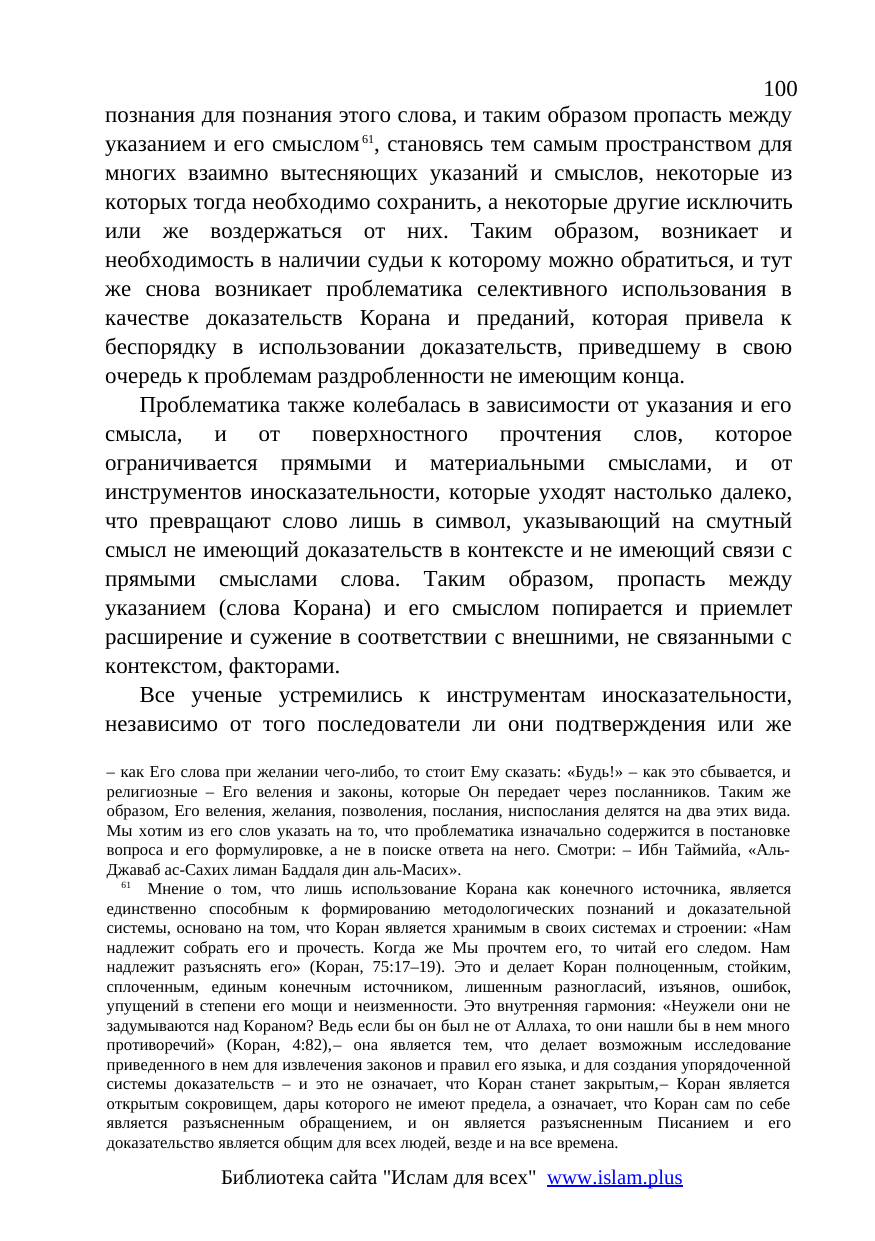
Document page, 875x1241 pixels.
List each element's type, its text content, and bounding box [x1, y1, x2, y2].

text Проблематика также колебалась в зависимости от указания и его смысла, и от поверхностного прочтения слов, которое ограничивается прямыми и материальными смыслами, и от инструментов иносказательности, которые уходят настолько далеко, что превращают слово лишь в символ, указывающий на смутный смысл не имеющий доказательств в контексте и не имеющий связи с прямыми смыслами слова. Таким образом, пропасть между указанием (слова Корана) и его смыслом попирается и приемлет расширение и сужение в соответствии с внешними, не связанными с контекстом, факторами. [105, 391, 793, 678]
text Следствием всего выше сказанного стало использование бесконечной смеси слов и синонимов в контексте конфликта между сторонами без правил или ограничений конечным источником, которых является Коран. Любое слово вызывает в голове смыслы и образы, соответствующие ему, и когда значение является сокровенным и общим, то упущение по отношению к этому, используемому человеком по его решению слову становится еще большим, по причине несостоятельности его человеческой силы познания для познания этого слова, и таким образом пропасть между указанием и его смыслом , становясь тем самым пространством для многих взаимно вытесняющих указаний и смыслов, некоторые из которых тогда необходимо сохранить, а некоторые другие исключить или же воздержаться от них. Таким образом, возникает и необходимость в наличии судьи к которому можно обратиться, и тут же снова возникает проблематика селективного использования в качестве доказательств Корана и преданий, которая привела к беспорядку в использовании доказательств, приведшему в свою очередь к проблемам раздробленности не имеющим конца. [105, 101, 793, 388]
text Все ученые устремились к инструментам иносказательности, независимо от того последователи ли они подтверждения или же отрицания вопросов догматики. Это явление отразилось на всех без исключения группах и течениях. Так, как его использовали мутазилиты при толковании аятов о таких атрибутах Аллаха как «рука» и «глаз», или же о предопределении, также устремились к этому и последователи хадисов, когда пришли к мнению о том, что каждое действие, приписываемое человеку, является иносказательным, как если говорится ушел холод, хотя на самом деле этот холод был устранен (Всевышним). [105, 681, 793, 737]
